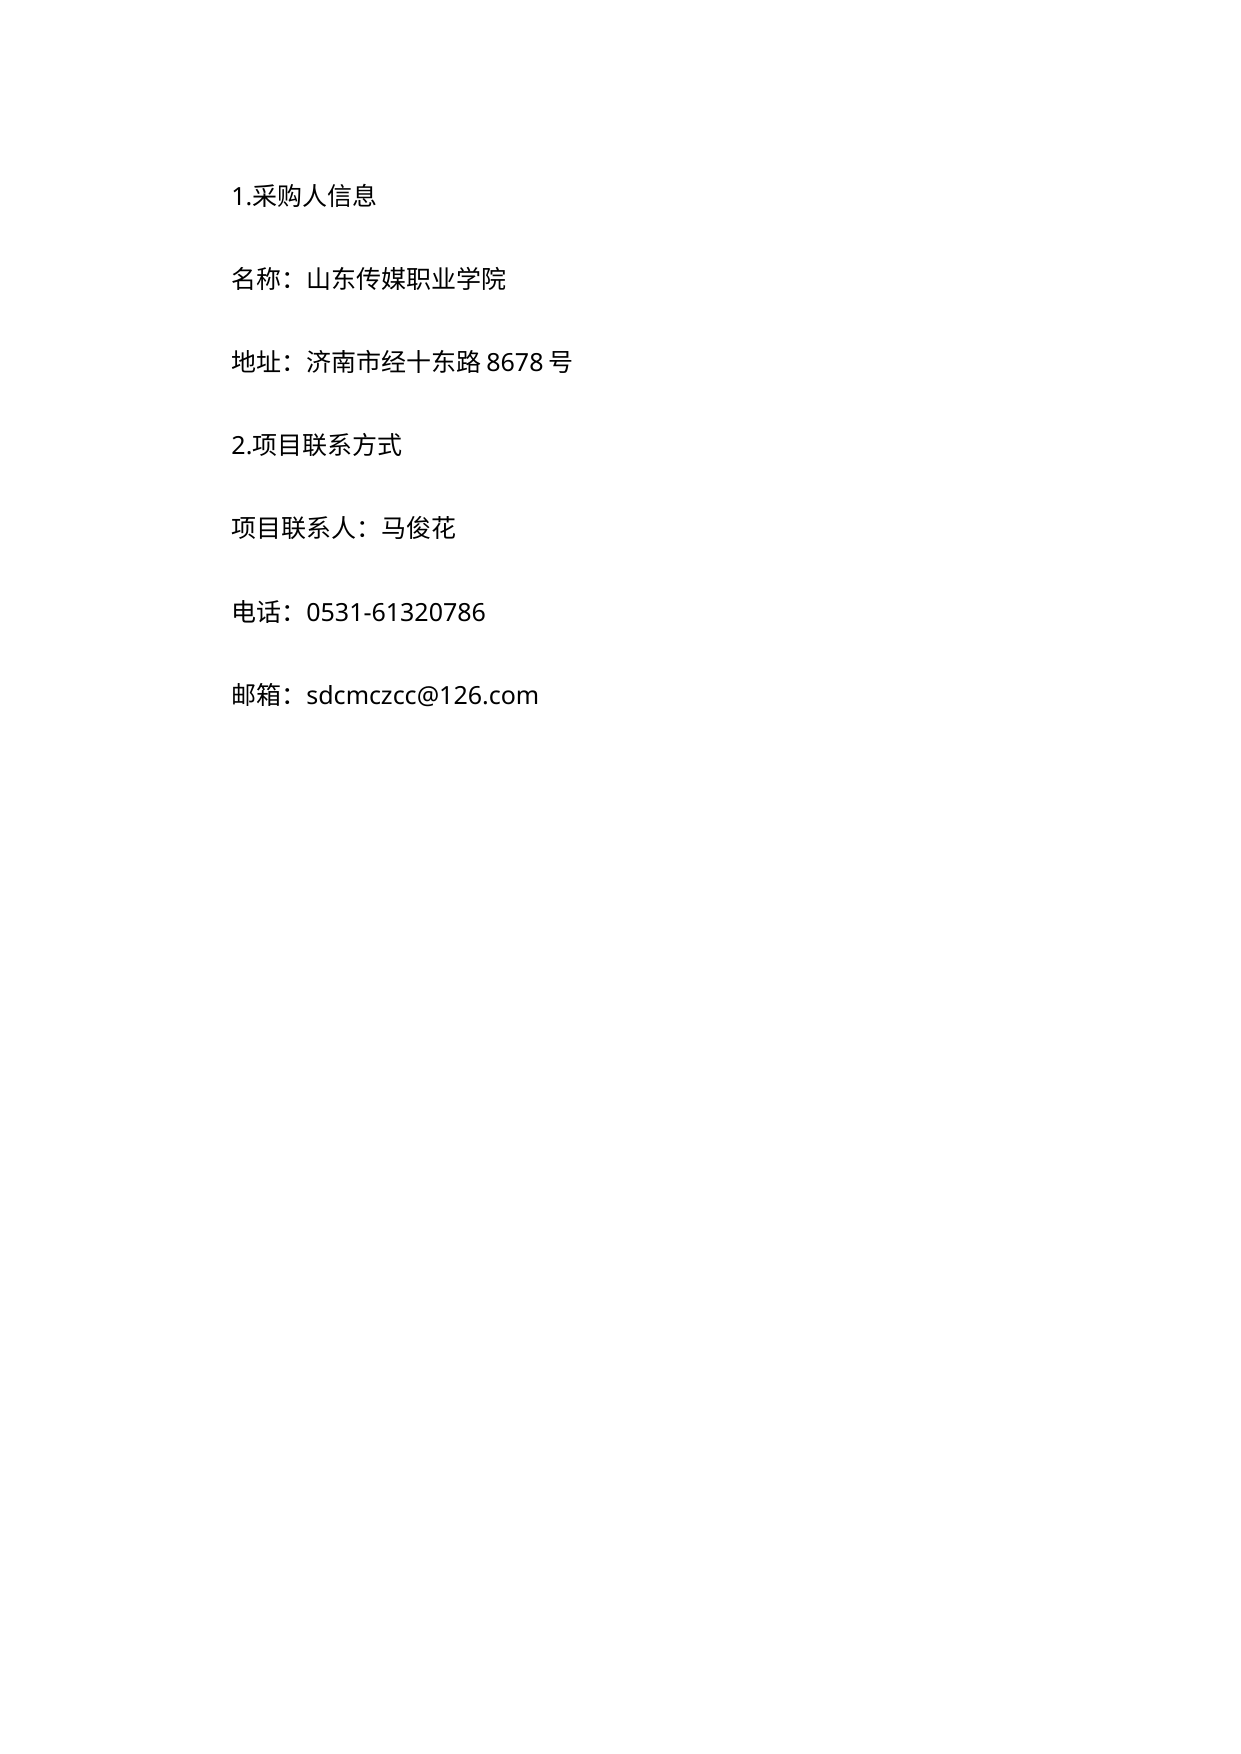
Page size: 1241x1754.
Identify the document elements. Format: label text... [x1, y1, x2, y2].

text 地址：济南市经十东路8678号 [231, 328, 1053, 393]
text 电话：0531-61320786 [231, 578, 1053, 643]
text 名称：山东传媒职业学院 [231, 245, 1053, 310]
text 项目联系人：马俊花 [231, 494, 1053, 559]
text 邮箱：sdcmczcc@126.com [231, 661, 1053, 726]
text 2.项目联系方式 [231, 411, 1053, 476]
text 1.采购人信息 [231, 162, 1053, 227]
